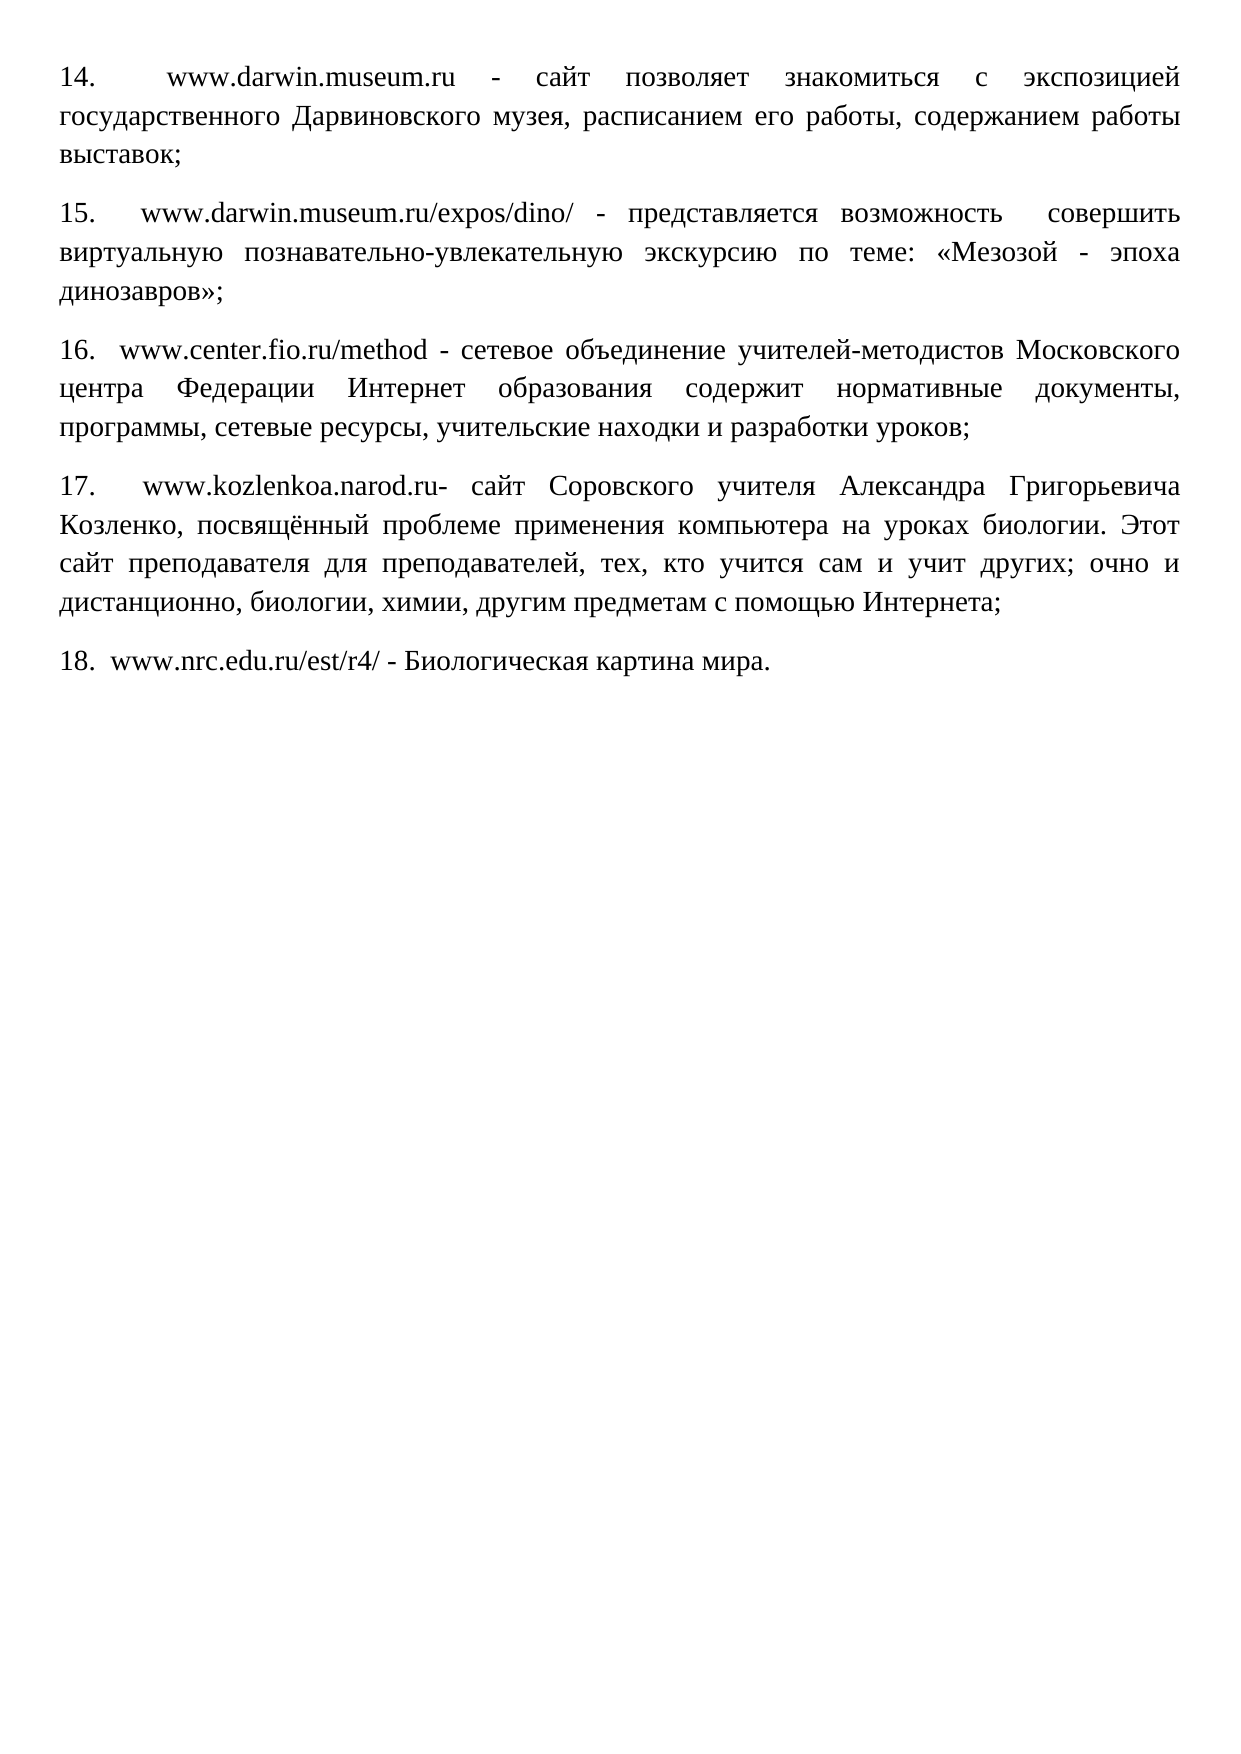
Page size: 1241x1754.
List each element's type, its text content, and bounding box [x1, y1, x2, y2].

text 18. www.nrc.edu.ru/est/r4/ - Биологическая картина мира. [59, 643, 1181, 677]
text 14. www.darwin.museum.ru - сайт позволяет знакомиться с экспозицией государственного Дарвиновского музея, расписанием его работы, содержанием работы выставок; [59, 59, 1181, 170]
text 17. www.kozlenkoa.narod.ru- сайт Соровского учителя Александра Григорьевича Козленко, посвящённый проблеме применения компьютера на уроках биологии. Этот сайт преподавателя для преподавателей, тех, кто учится сам и учит других; очно и дистанционно, биологии, химии, другим предметам с помощью Интернета; [59, 468, 1181, 618]
text 16. www.center.fio.ru/method - сетевое объединение учителей-методистов Московского центра Федерации Интернет образования содержит нормативные документы, программы, сетевые ресурсы, учительские находки и разработки уроков; [59, 332, 1181, 443]
text 15. www.darwin.museum.ru/expos/dino/ - представляется возможность совершить виртуальную познавательно-увлекательную экскурсию по теме: «Мезозой - эпоха динозавров»; [59, 196, 1181, 306]
